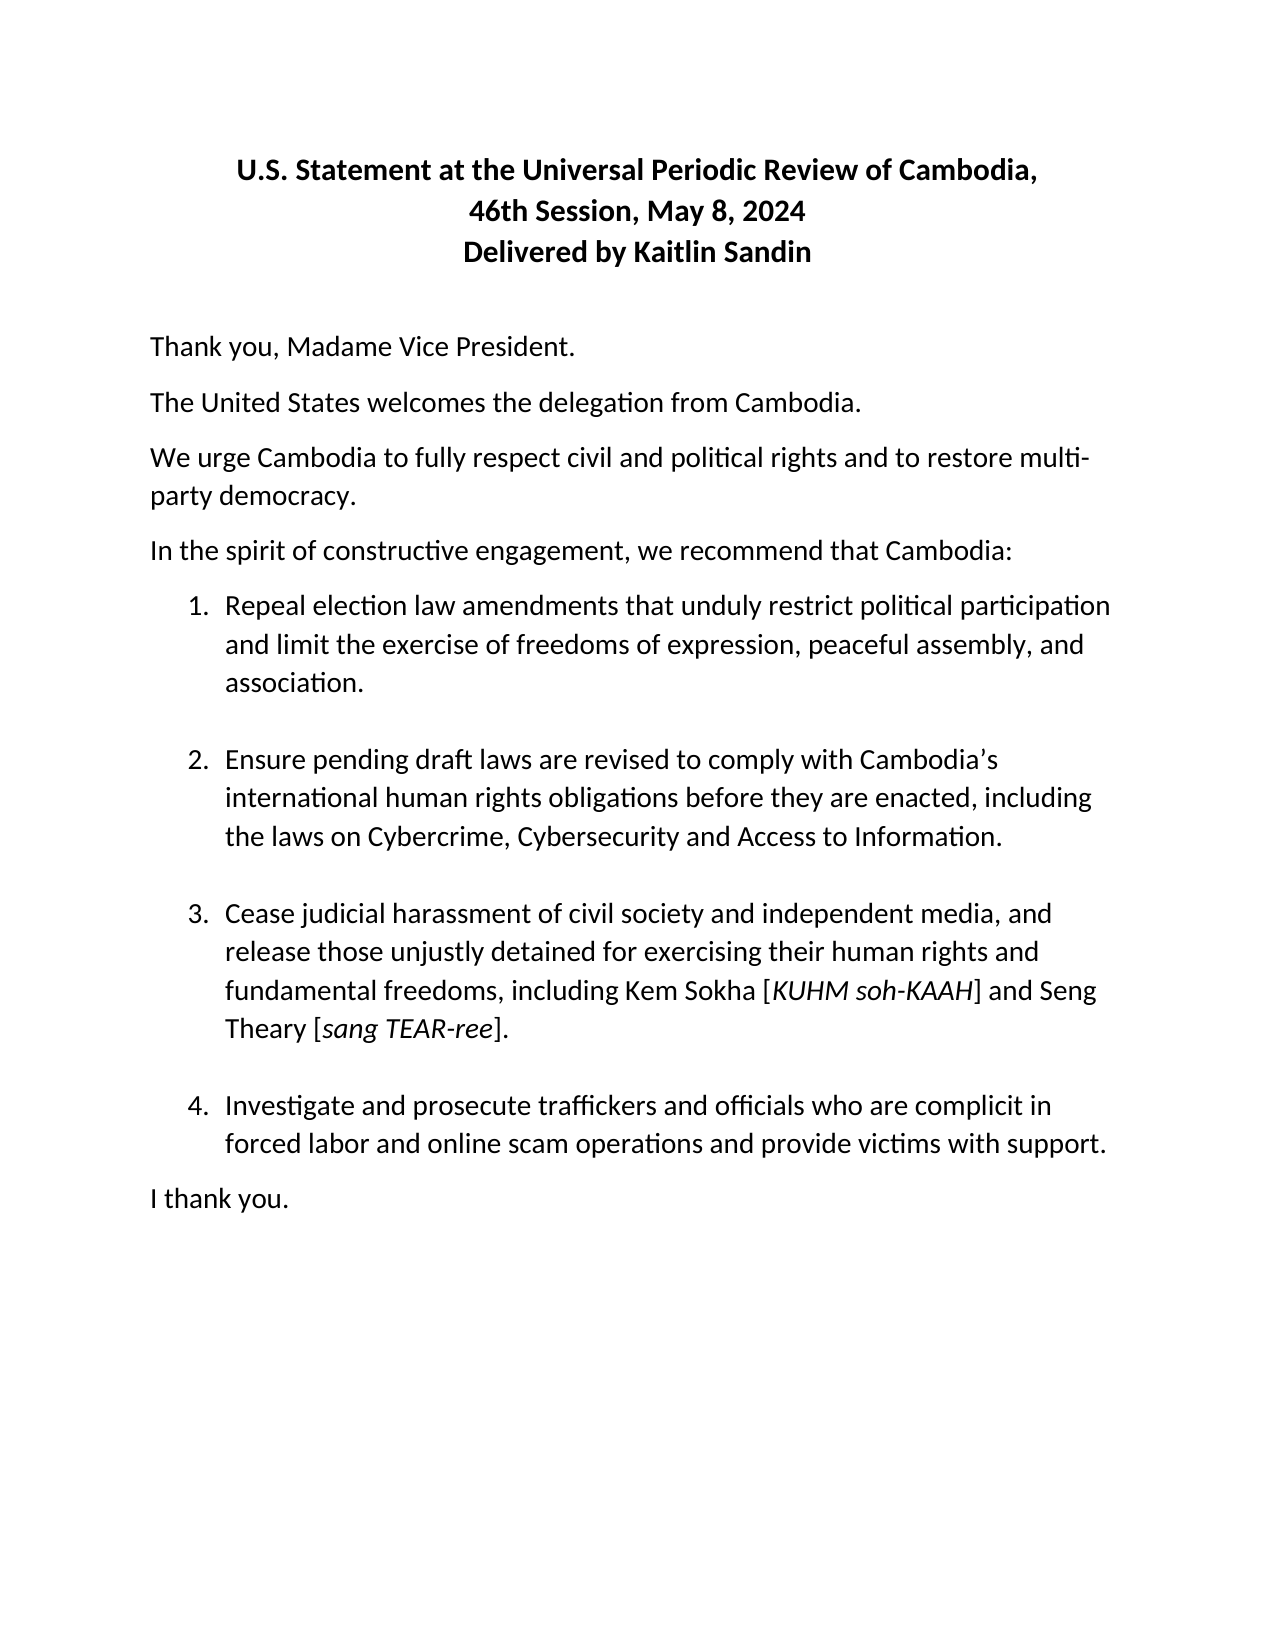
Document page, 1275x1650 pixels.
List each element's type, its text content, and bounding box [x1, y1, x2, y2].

list Ensure pending draft laws are revised to comply with Cambodia’s international human rights obligations before they are enacted, including the laws on Cybercrime, Cybersecurity and Access to Information. [187, 741, 1125, 854]
text Thank you, Madame Vice President. [150, 328, 1125, 364]
list Investigate and prosecute traffickers and officials who are complicit in forced labor and online scam operations and provide victims with support. [187, 1087, 1125, 1161]
text The United States welcomes the delegation from Cambodia. [150, 384, 1125, 419]
text We urge Cambodia to fully respect civil and political rights and to restore multi-party democracy. [150, 439, 1125, 513]
list Repeal election law amendments that unduly restrict political participation and limit the exercise of freedoms of expression, peaceful assembly, and association. [187, 587, 1125, 700]
text U.S. Statement at the Universal Periodic Review of Cambodia, [150, 150, 1125, 188]
text Delivered by Kaitlin Sandin [150, 232, 1125, 270]
text In the spirit of constructive engagement, we recommend that Cambodia: [150, 532, 1125, 568]
list Cease judicial harassment of civil society and independent media, and release those unjustly detained for exercising their human rights and fundamental freedoms, including Kem Sokha [KUHM soh-KAAH] and Seng Theary [sang TEAR-ree]. [187, 895, 1125, 1046]
text I thank you. [150, 1181, 1125, 1216]
text 46th Session, May 8, 2024 [150, 191, 1125, 229]
